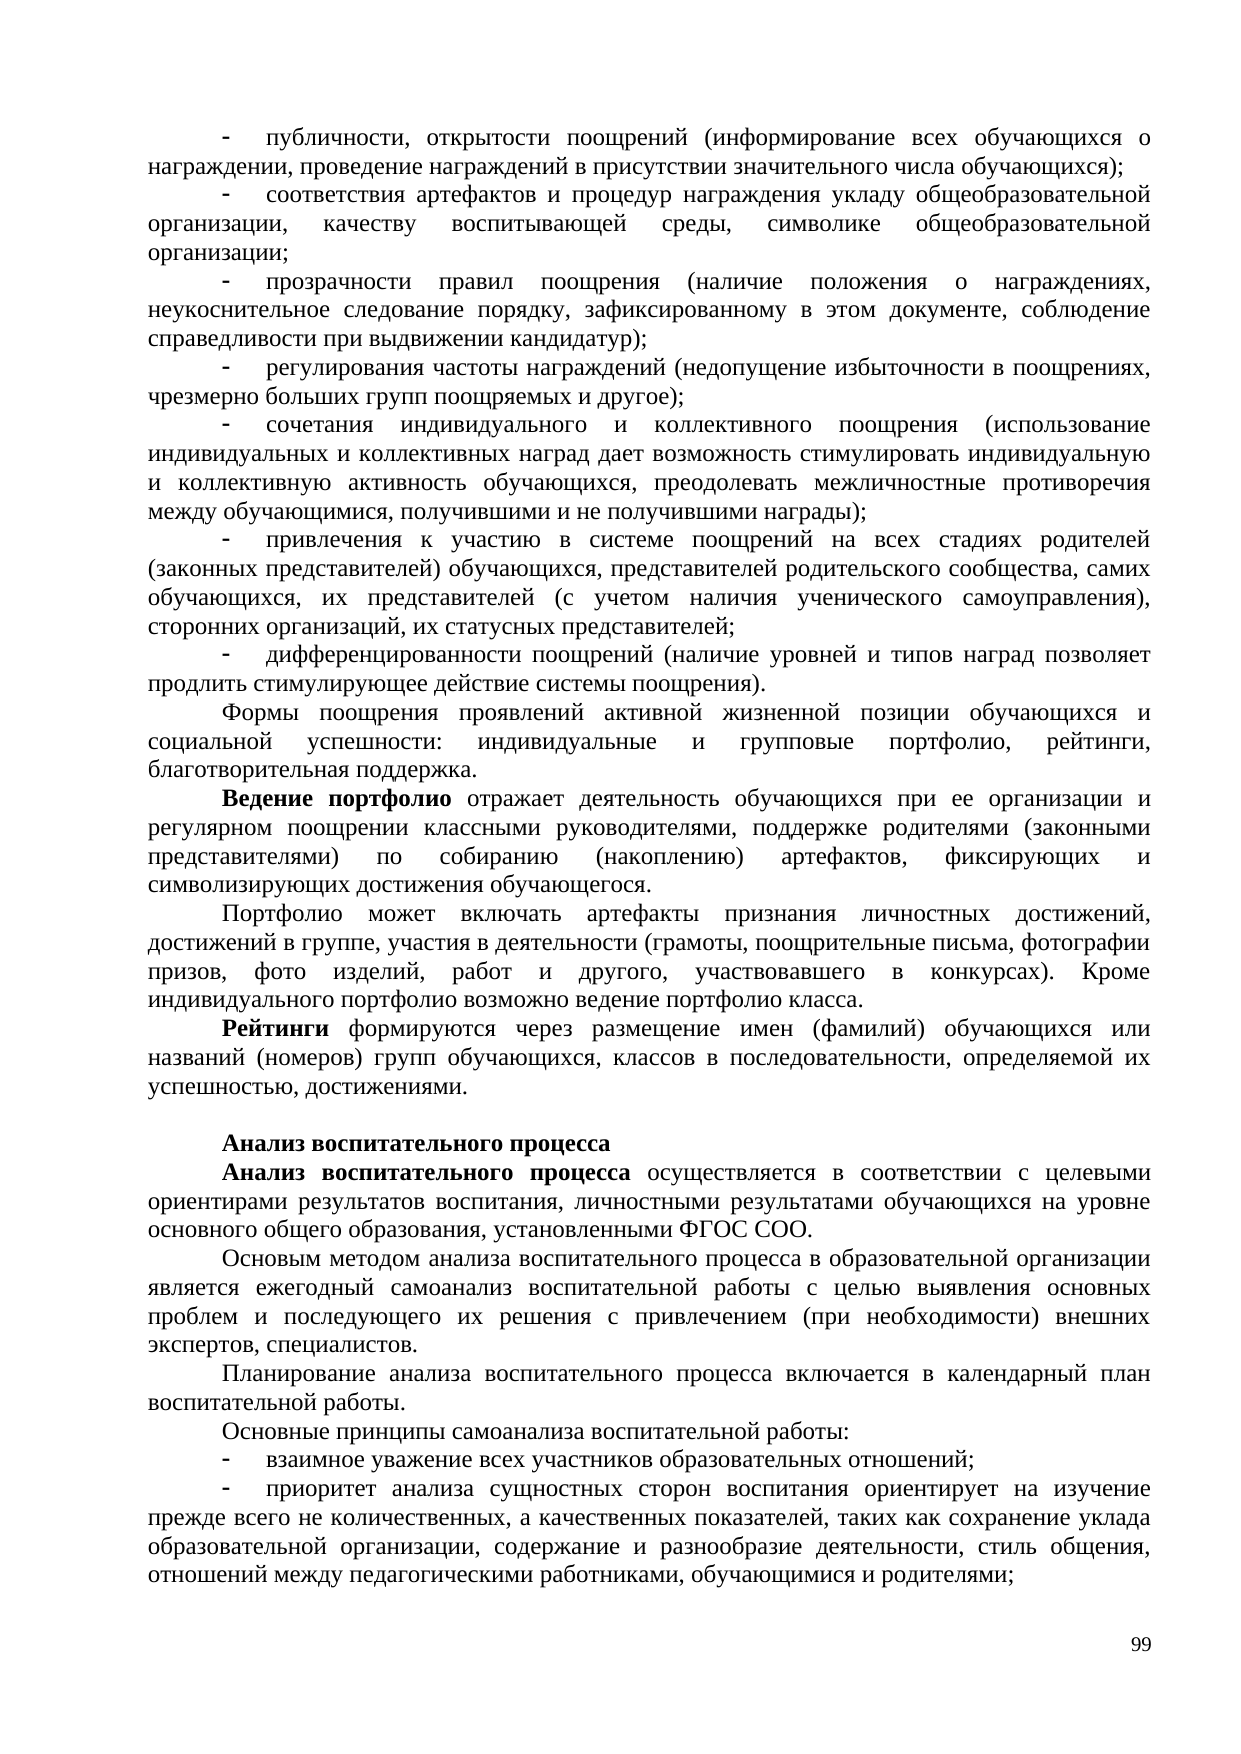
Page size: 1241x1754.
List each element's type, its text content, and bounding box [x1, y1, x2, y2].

list сочетания индивидуального и коллективного поощрения (использование индивидуальных и коллективных наград дает возможность стимулировать индивидуальную и коллективную активность обучающихся, преодолевать межличностные противоречия между обучающимися, получившими и не получившими награды); [148, 409, 1152, 524]
list привлечения к участию в системе поощрений на всех стадиях родителей (законных представителей) обучающихся, представителей родительского сообщества, самих обучающихся, их представителей (с учетом наличия ученического самоуправления), сторонних организаций, их статусных представителей; [148, 524, 1152, 639]
list взаимное уважение всех участников образовательных отношений; [148, 1444, 1152, 1473]
text Рейтинги формируются через размещение имен (фамилий) обучающихся или названий (номеров) групп обучающихся, классов в последовательности, определяемой их успешностью, достижениями. [148, 1013, 1152, 1099]
list прозрачности правил поощрения (наличие положения о награждениях, неукоснительное следование порядку, зафиксированному в этом документе, соблюдение справедливости при выдвижении кандидатур); [148, 266, 1152, 352]
list регулирования частоты награждений (недопущение избыточности в поощрениях, чрезмерно больших групп поощряемых и другое); [148, 352, 1152, 409]
text Планирование анализа воспитательного процесса включается в календарный план воспитательной работы. [148, 1358, 1152, 1416]
text Анализ воспитательного процесса [148, 1128, 1152, 1157]
text Основные принципы самоанализа воспитательной работы: [148, 1416, 1152, 1444]
list дифференцированности поощрений (наличие уровней и типов наград позволяет продлить стимулирующее действие системы поощрения). [148, 639, 1152, 697]
list публичности, открытости поощрений (информирование всех обучающихся о награждении, проведение награждений в присутствии значительного числа обучающихся); [148, 122, 1152, 179]
text Портфолио может включать артефакты признания личностных достижений, достижений в группе, участия в деятельности (грамоты, поощрительные письма, фотографии призов, фото изделий, работ и другого, участвовавшего в конкурсах). Кроме индивидуального портфолио возможно ведение портфолио класса. [148, 898, 1152, 1013]
list приоритет анализа сущностных сторон воспитания ориентирует на изучение прежде всего не количественных, а качественных показателей, таких как сохранение уклада образовательной организации, содержание и разнообразие деятельности, стиль общения, отношений между педагогическими работниками, обучающимися и родителями; [148, 1473, 1152, 1588]
text Формы поощрения проявлений активной жизненной позиции обучающихся и социальной успешности: индивидуальные и групповые портфолио, рейтинги, благотворительная поддержка. [148, 697, 1152, 783]
list соответствия артефактов и процедур награждения укладу общеобразовательной организации, качеству воспитывающей среды, символике общеобразовательной организации; [148, 179, 1152, 266]
text Основым методом анализа воспитательного процесса в образовательной организации является ежегодный самоанализ воспитательной работы с целью выявления основных проблем и последующего их решения с привлечением (при необходимости) внешних экспертов, специалистов. [148, 1243, 1152, 1358]
text Анализ воспитательного процесса осуществляется в соответствии с целевыми ориентирами результатов воспитания, личностными результатами обучающихся на уровне основного общего образования, установленными ФГОС СОО. [148, 1157, 1152, 1243]
text Ведение портфолио отражает деятельность обучающихся при ее организации и регулярном поощрении классными руководителями, поддержке родителями (законными представителями) по собиранию (накоплению) артефактов, фиксирующих и символизирующих достижения обучающегося. [148, 783, 1152, 898]
